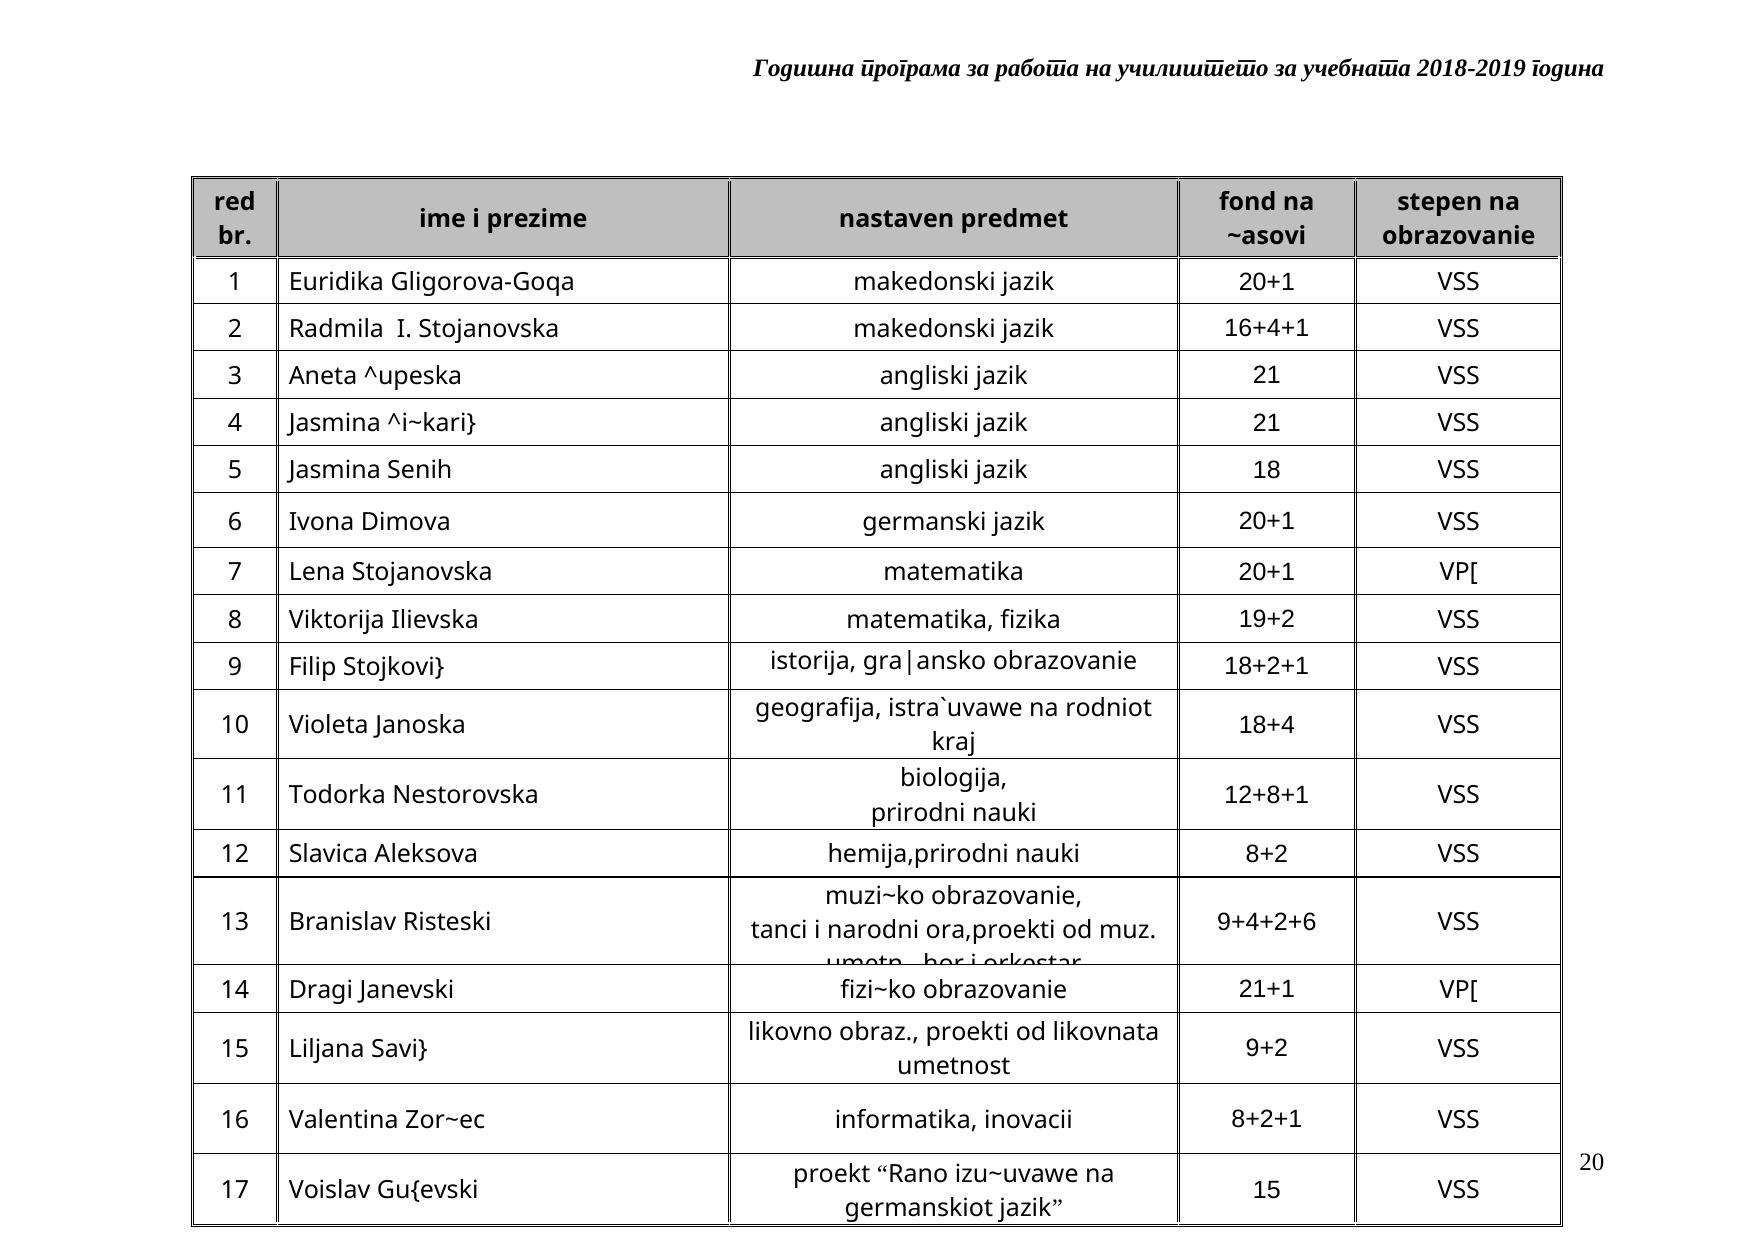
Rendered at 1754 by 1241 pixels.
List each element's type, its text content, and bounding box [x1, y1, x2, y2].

table_cell 12+8+1 [1180, 759, 1354, 829]
table_cell angliski jazik [731, 351, 1177, 398]
table_cell 7 [194, 548, 276, 594]
table_cell Aneta ^upeska [279, 351, 728, 398]
table_cell fizi~ko obrazovanie [731, 965, 1177, 1012]
table_cell 21 [1180, 399, 1354, 445]
table_cell matematika, fizika [731, 595, 1177, 642]
table_cell VP[ [1357, 548, 1560, 594]
table_cell Valentina Zor~ec [279, 1084, 728, 1153]
table_cell germanski jazik [731, 493, 1177, 547]
table_cell 18+2+1 [1180, 643, 1354, 689]
table_cell VSS [1357, 595, 1560, 642]
table_cell 16+4+1 [1180, 304, 1354, 350]
table_cell Radmila I. Stojanovska [279, 304, 728, 350]
table_cell 13 [194, 878, 276, 964]
table_cell 8+2+1 [1180, 1084, 1354, 1153]
table_cell makedonski jazik [731, 304, 1177, 350]
table_cell VSS [1355, 1154, 1560, 1224]
table_cell VSS [1357, 643, 1560, 689]
table_cell 20+1 [1180, 493, 1354, 547]
table_cell Violeta Janoska [279, 690, 728, 758]
table_cell 4 [194, 399, 276, 445]
table_cell 12 [194, 830, 276, 876]
table_header stepen na obrazovanie [1355, 179, 1560, 256]
table_cell Lena Stojanovska [279, 548, 728, 594]
table_cell istorija, gra|ansko obrazovanie [731, 643, 1177, 689]
table_cell Branislav Risteski [279, 878, 728, 964]
table_cell VSS [1357, 256, 1560, 303]
table_cell geografija, istra`uvawe na rodniot kraj [731, 690, 1177, 758]
table_cell VSS [1357, 878, 1560, 964]
table_cell Filip Stojkovi} [279, 643, 728, 689]
table_cell VSS [1357, 493, 1560, 547]
table_cell Slavica Aleksova [279, 830, 728, 876]
table_cell 5 [194, 446, 276, 492]
table_cell 19+2 [1180, 595, 1354, 642]
table_header fond na ~asovi [1178, 179, 1355, 256]
table_cell Dragi Janevski [279, 965, 728, 1012]
table_cell VSS [1357, 690, 1560, 758]
table_cell 3 [194, 351, 276, 398]
table_cell Ivona Dimova [279, 493, 728, 547]
table_cell hemija,prirodni nauki [731, 830, 1177, 876]
table_cell VP[ [1357, 965, 1560, 1012]
table_cell 9+4+2+6 [1180, 878, 1354, 964]
table_cell 21 [1180, 351, 1354, 398]
table_cell muzi~ko obrazovanie, tanci i narodni ora,proekti od muz. umetn., hor i orkestar [731, 878, 1177, 964]
table_cell 1 [194, 256, 276, 303]
table_cell 10 [194, 690, 276, 758]
table_header ime i prezime [277, 179, 729, 256]
table_cell proekt “Rano izu~uvawe na germanskiot jazik” [729, 1154, 1178, 1224]
table_cell Todorka Nestorovska [279, 759, 728, 829]
table_cell 11 [194, 759, 276, 829]
table_cell 18+4 [1180, 690, 1354, 758]
table_cell Liljana Savi} [279, 1013, 728, 1082]
table_cell informatika, inovacii [731, 1084, 1177, 1153]
table_cell VSS [1357, 351, 1560, 398]
table_cell makedonski jazik [731, 259, 1177, 303]
table_cell VSS [1357, 759, 1560, 829]
table_cell matematika [731, 548, 1177, 594]
table_cell 21+1 [1180, 965, 1354, 1012]
table_cell 17 [194, 1154, 277, 1224]
table_cell 20+1 [1180, 259, 1354, 303]
table_cell 2 [194, 304, 276, 350]
table_cell 20+1 [1180, 548, 1354, 594]
table_cell Jasmina Senih [279, 446, 728, 492]
table_cell 15 [194, 1013, 276, 1082]
table_cell 16 [194, 1084, 276, 1153]
table_cell VSS [1357, 399, 1560, 445]
table_cell angliski jazik [731, 446, 1177, 492]
table_cell 6 [194, 493, 276, 547]
table_cell 8+2 [1180, 830, 1354, 876]
table_header red br. [194, 179, 277, 256]
table_cell biologija, prirodni nauki [731, 759, 1177, 829]
table_cell angliski jazik [731, 399, 1177, 445]
table_cell VSS [1357, 304, 1560, 350]
table_cell Voislav Gu{evski [277, 1154, 729, 1224]
table_cell Viktorija Ilievska [279, 595, 728, 642]
table_cell 18 [1180, 446, 1354, 492]
table_cell Jasmina ^i~kari} [279, 399, 728, 445]
table_cell likovno obraz., proekti od likovnata umetnost [731, 1013, 1177, 1082]
table_header nastaven predmet [729, 179, 1178, 256]
table_cell Euridika Gligorova-Goqa [279, 259, 728, 303]
table_cell 8 [194, 595, 276, 642]
table_cell VSS [1357, 446, 1560, 492]
table_cell 9 [194, 643, 276, 689]
table_cell 14 [194, 965, 276, 1012]
table_cell 9+2 [1180, 1013, 1354, 1082]
table_cell VSS [1357, 830, 1560, 876]
table_cell VSS [1357, 1013, 1560, 1082]
table_cell VSS [1357, 1084, 1560, 1153]
table_cell 15 [1178, 1154, 1355, 1224]
